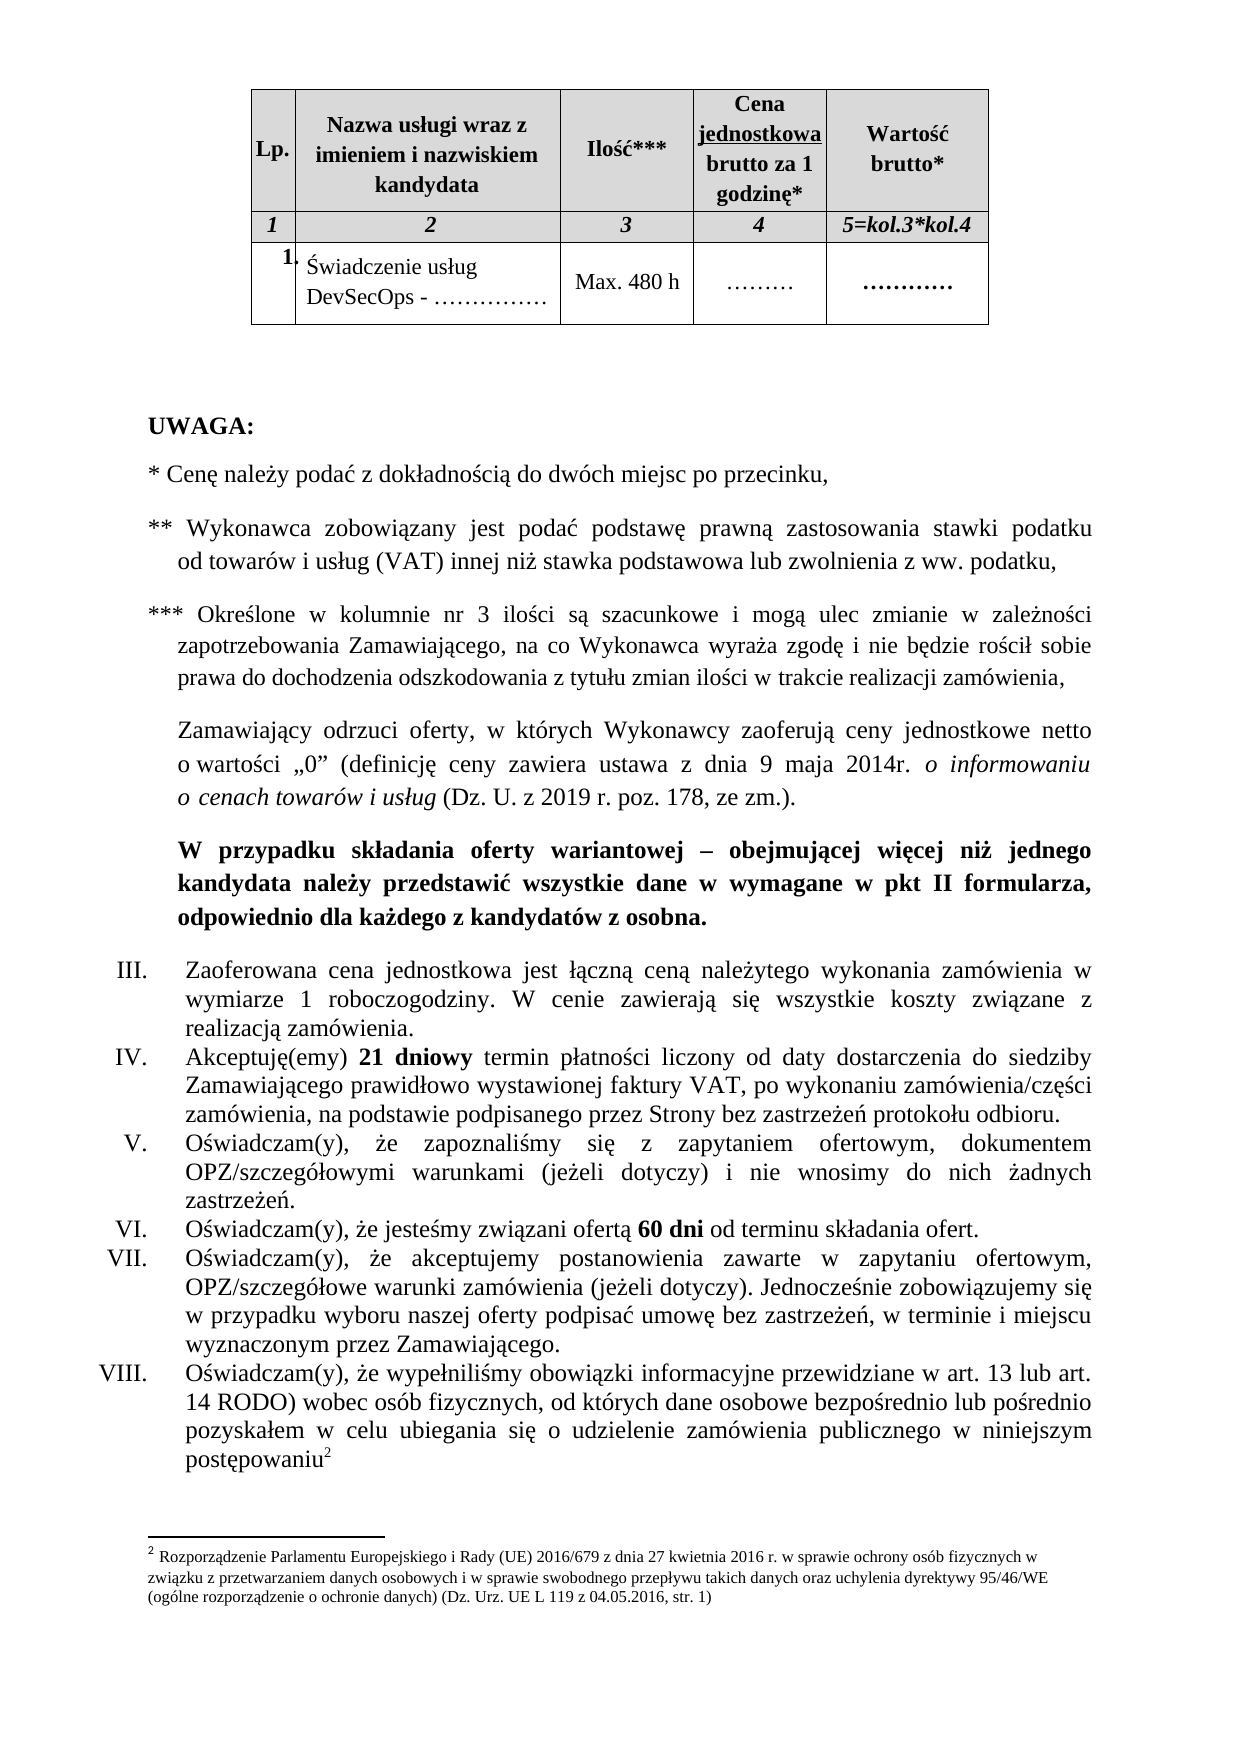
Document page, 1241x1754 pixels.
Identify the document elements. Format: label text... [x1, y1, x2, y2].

list Akceptuję(emy) 21 dniowy termin płatności liczony od daty dostarczenia do siedziby Zamawiającego prawidłowo wystawionej faktury VAT, po wykonaniu zamówienia/części zamówienia, na podstawie podpisanego przez Strony bez zastrzeżeń protokołu odbioru. [148, 1042, 1093, 1128]
table_cell [252, 243, 295, 324]
text Zamawiający odrzuci oferty, w których Wykonawcy zaoferują ceny jednostkowe netto o wartości „0” (definicję ceny zawiera ustawa z dnia 9 maja 2014r. o informowaniu o cenach towarów i usług (Dz. U. z 2019 r. poz. 178, ze zm.). [177, 716, 1093, 810]
text * Cenę należy podać z dokładnością do dwóch miejsc po przecinku, [148, 459, 1093, 488]
text UWAGA: [148, 411, 1093, 440]
list Oświadczam(y), że jesteśmy związani ofertą 60 dni od terminu składania ofert. [148, 1214, 1093, 1243]
table_cell 4 [694, 212, 826, 242]
table_cell Max. 480 h [561, 243, 693, 324]
table_header Lp. [252, 90, 295, 211]
list Oświadczam(y), że wypełniliśmy obowiązki informacyjne przewidziane w art. 13 lub art. 14 RODO) wobec osób fizycznych, od których dane osobowe bezpośrednio lub pośrednio pozyskałem w celu ubiegania się o udzielenie zamówienia publicznego w niniejszym postępowaniu [148, 1358, 1093, 1473]
table_cell ………… [827, 243, 988, 324]
table_cell 5=kol.3*kol.4 [827, 212, 988, 242]
table_header Ilość*** [561, 90, 693, 211]
table_cell 2 [296, 212, 560, 242]
table_cell 3 [561, 212, 693, 242]
list Oświadczam(y), że zapoznaliśmy się z zapytaniem ofertowym, dokumentem OPZ/szczegółowymi warunkami (jeżeli dotyczy) i nie wnosimy do nich żadnych zastrzeżeń. [148, 1128, 1093, 1214]
list Zaoferowana cena jednostkowa jest łączną ceną należytego wykonania zamówienia w wymiarze 1 roboczogodziny. W cenie zawierają się wszystkie koszty związane z realizacją zamówienia. [148, 955, 1093, 1042]
table_header Wartość brutto* [827, 90, 988, 211]
table_cell Świadczenie usług DevSecOps - …………… [296, 243, 560, 324]
table_header Cena jednostkowa brutto za 1 godzinę* [694, 90, 826, 211]
table_cell 1 [252, 212, 295, 242]
table_cell ……… [694, 243, 826, 324]
table_header Nazwa usługi wraz z imieniem i nazwiskiem kandydata [296, 90, 560, 211]
text ** Wykonawca zobowiązany jest podać podstawę prawną zastosowania stawki podatku od towarów i usług (VAT) innej niż stawka podstawowa lub zwolnienia z ww. podatku, [148, 513, 1093, 575]
text *** Określone w kolumnie nr 3 ilości są szacunkowe i mogą ulec zmianie w zależności zapotrzebowania Zamawiającego, na co Wykonawca wyraża zgodę i nie będzie rościł sobie prawa do dochodzenia odszkodowania z tytułu zmian ilości w trakcie realizacji zamówienia, [148, 600, 1093, 691]
text W przypadku składania oferty wariantowej – obejmującej więcej niż jednego kandydata należy przedstawić wszystkie dane w wymagane w pkt II formularza, odpowiednio dla każdego z kandydatów z osobna. [177, 836, 1093, 930]
list Oświadczam(y), że akceptujemy postanowienia zawarte w zapytaniu ofertowym, OPZ/szczegółowe warunki zamówienia (jeżeli dotyczy). Jednocześnie zobowiązujemy się w przypadku wyboru naszej oferty podpisać umowę bez zastrzeżeń, w terminie i miejscu wyznaczonym przez Zamawiającego. [148, 1243, 1093, 1358]
